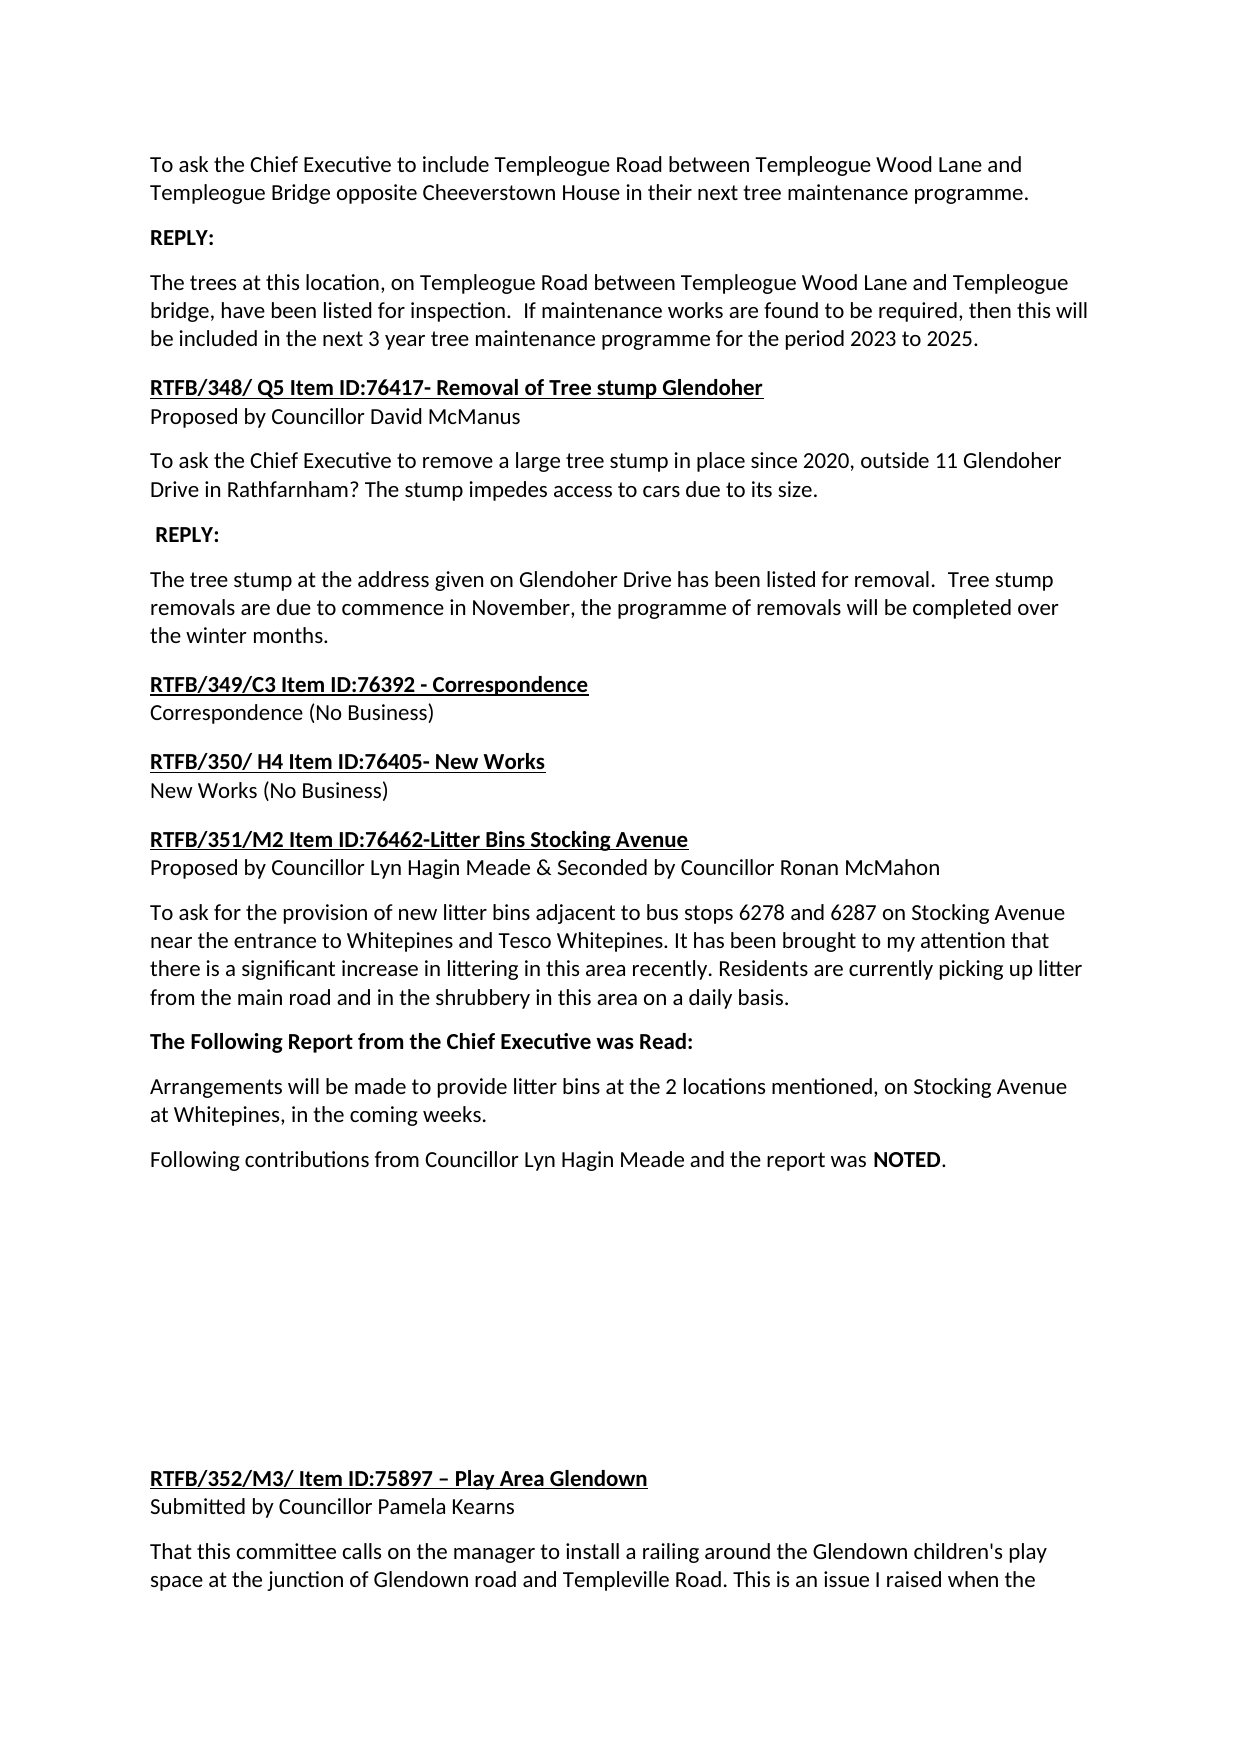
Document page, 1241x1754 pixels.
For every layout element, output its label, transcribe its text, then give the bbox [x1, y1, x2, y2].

text Submitted by Councillor Pamela Kearns [150, 1492, 1090, 1520]
text To ask the Chief Executive to include Templeogue Road between Templeogue Wood Lane and Templeogue Bridge opposite Cheeverstown House in their next tree maintenance programme. [150, 150, 1090, 206]
subtitle RTFB/348/ Q5 Item ID:76417- Removal of Tree stump Glendoher [150, 373, 1090, 402]
text Proposed by Councillor David McManus [150, 402, 1090, 430]
text Following contributions from Councillor Lyn Hagin Meade and the report was NOTED. [150, 1146, 1090, 1173]
text To ask the Chief Executive to remove a large tree stump in place since 2020, outside 11 Glendoher Drive in Rathfarnham? The stump impedes access to cars due to its size. [150, 447, 1090, 503]
text REPLY: [150, 223, 1090, 251]
text Arrangements will be made to provide litter bins at the 2 locations mentioned, on Stocking Avenue at Whitepines, in the coming weeks. [150, 1072, 1090, 1129]
subtitle RTFB/349/C3 Item ID:76392 - Correspondence [150, 670, 1090, 698]
text The trees at this location, on Templeogue Road between Templeogue Wood Lane and Templeogue bridge, have been listed for inspection. If maintenance works are found to be required, then this will be included in the next 3 year tree maintenance programme for the period 2023 to 2025. [150, 268, 1090, 352]
subtitle RTFB/350/ H4 Item ID:76405- New Works [150, 747, 1090, 776]
text To ask for the provision of new litter bins adjacent to bus stops 6278 and 6287 on Stocking Avenue near the entrance to Whitepines and Tesco Whitepines. It has been brought to my attention that there is a significant increase in littering in this area recently. Residents are currently picking up litter from the main road and in the shrubbery in this area on a daily basis. [150, 898, 1090, 1011]
text The Following Report from the Chief Executive was Read: [150, 1027, 1090, 1056]
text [150, 1537, 1090, 1593]
text Correspondence (No Business) [150, 698, 1090, 726]
text New Works (No Business) [150, 776, 1090, 804]
subtitle RTFB/351/M2 Item ID:76462-Litter Bins Stocking Avenue [150, 825, 1090, 853]
text Proposed by Councillor Lyn Hagin Meade & Seconded by Councillor Ronan McMahon [150, 853, 1090, 881]
text REPLY: [150, 520, 1090, 548]
text The tree stump at the address given on Glendoher Drive has been listed for removal. Tree stump removals are due to commence in November, the programme of removals will be completed over the winter months. [150, 565, 1090, 649]
subtitle RTFB/352/M3/ Item ID:75897 – Play Area Glendown [150, 1464, 1090, 1492]
